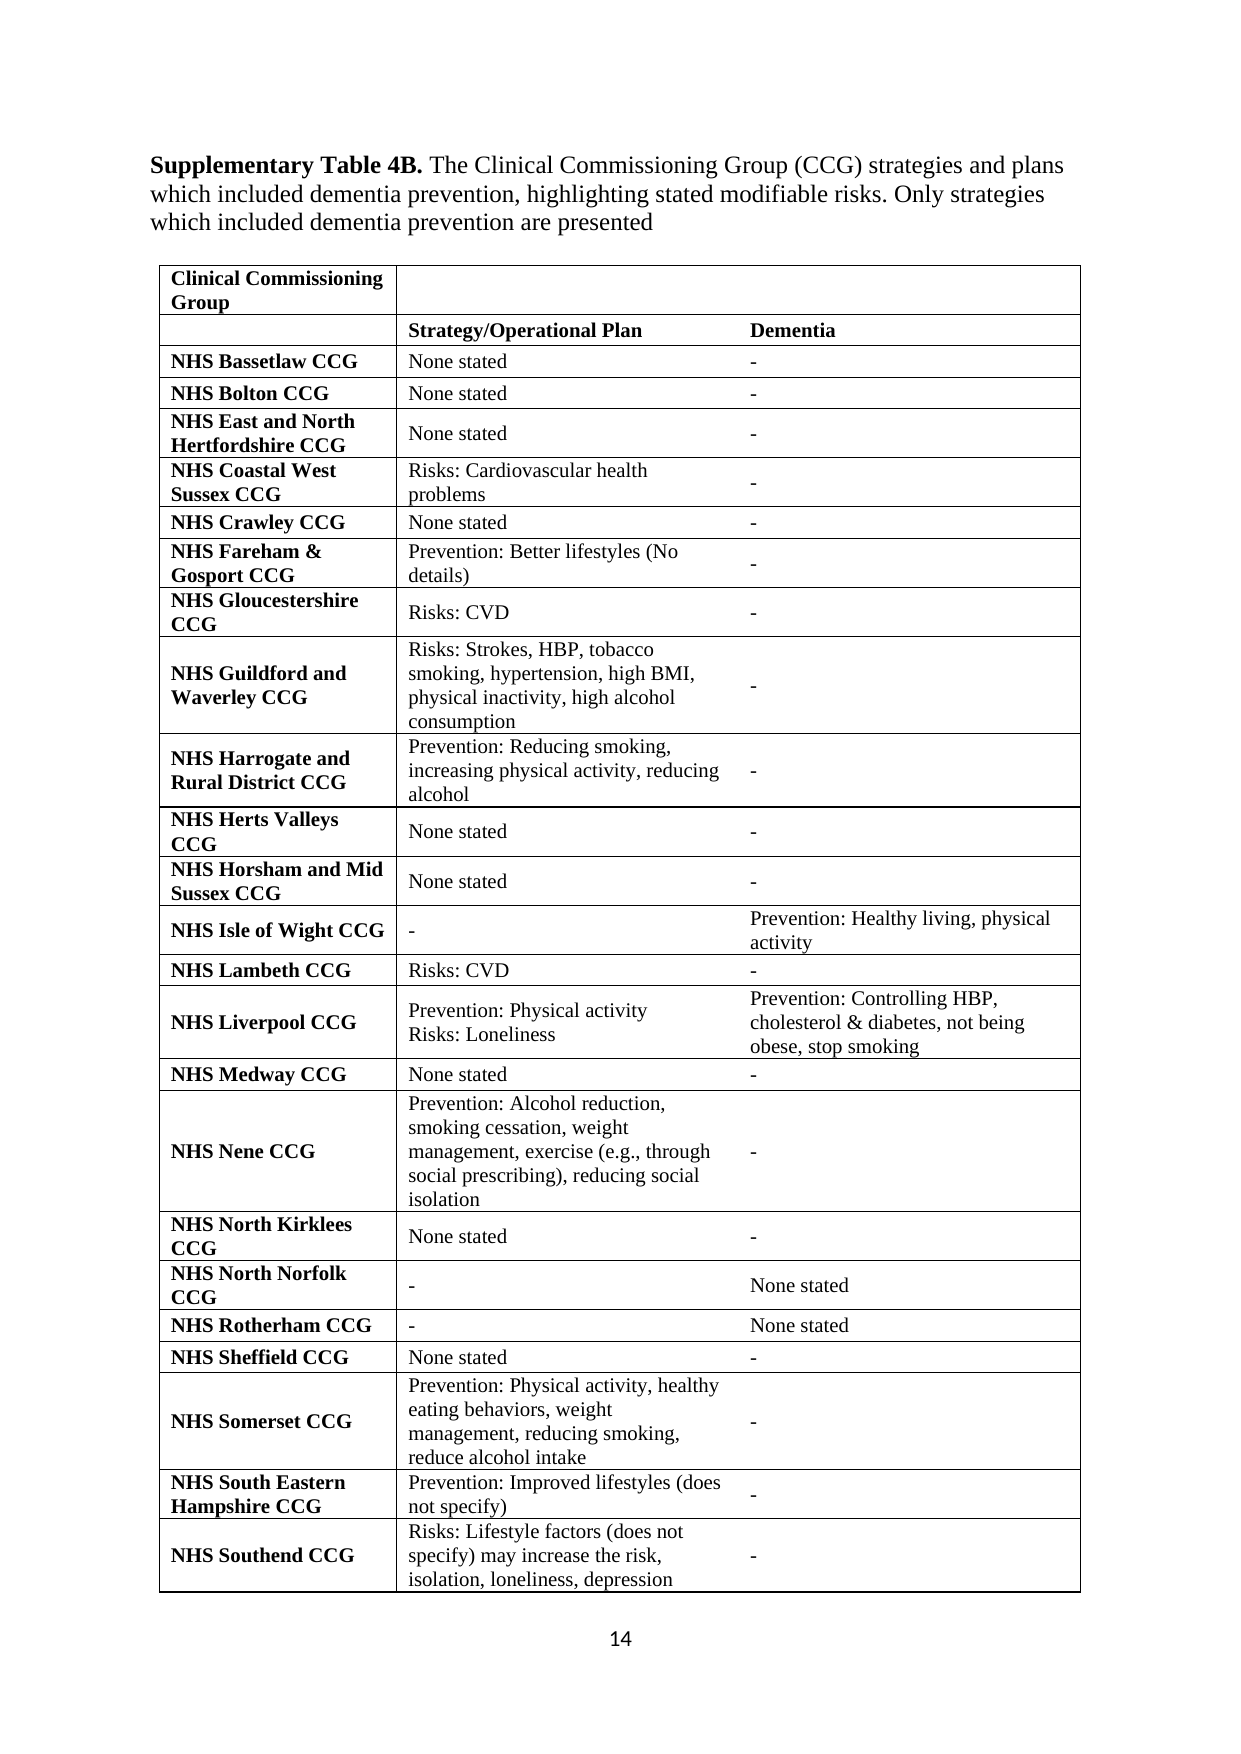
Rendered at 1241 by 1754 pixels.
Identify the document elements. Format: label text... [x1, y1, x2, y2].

table_cell NHS Coastal West Sussex CCG [160, 458, 396, 506]
table_cell - [739, 1091, 1080, 1211]
table_cell NHS Southend CCG [160, 1519, 396, 1591]
table_cell None stated [739, 1261, 1080, 1309]
table_cell None stated [397, 857, 739, 905]
table_cell - [739, 507, 1080, 537]
table_cell NHS Sheffield CCG [160, 1342, 396, 1372]
table_cell NHS Liverpool CCG [160, 986, 396, 1058]
table_cell None stated [397, 1212, 739, 1260]
table_cell None stated [397, 808, 739, 856]
table_cell [160, 315, 396, 345]
table_cell Prevention: Controlling HBP, cholesterol & diabetes, not being obese, stop smoking [739, 986, 1080, 1058]
table_header Clinical Commissioning Group [160, 266, 396, 314]
table_cell Prevention: Physical activity Risks: Loneliness [397, 986, 739, 1058]
table_cell NHS North Norfolk CCG [160, 1261, 396, 1309]
table_cell - [739, 1212, 1080, 1260]
table_cell NHS Isle of Wight CCG [160, 906, 396, 954]
table_cell None stated [397, 1342, 739, 1372]
table_cell Dementia [739, 315, 1080, 345]
table_cell NHS Crawley CCG [160, 507, 396, 537]
table_cell - [739, 588, 1080, 636]
table_cell - [739, 409, 1080, 457]
table_cell None stated [397, 346, 739, 377]
table_cell - [739, 637, 1080, 733]
table_cell - [739, 734, 1080, 806]
table_cell Prevention: Better lifestyles (No details) [397, 539, 739, 587]
table_cell Risks: CVD [397, 955, 739, 985]
table_cell - [739, 1519, 1080, 1591]
table_cell None stated [397, 1059, 739, 1089]
table_header [397, 266, 567, 314]
table_cell NHS Medway CCG [160, 1059, 396, 1089]
table_cell NHS Rotherham CCG [160, 1310, 396, 1341]
table_cell NHS North Kirklees CCG [160, 1212, 396, 1260]
table_cell Risks: Strokes, HBP, tobacco smoking, hypertension, high BMI, physical inactivity, high alcohol consumption [397, 637, 739, 733]
table_cell - [739, 808, 1080, 856]
table_cell None stated [397, 409, 739, 457]
table_cell NHS Bolton CCG [160, 378, 396, 408]
table_cell None stated [397, 378, 739, 408]
table_cell None stated [739, 1310, 1080, 1341]
table_cell - [739, 857, 1080, 905]
table_cell NHS Guildford and Waverley CCG [160, 637, 396, 733]
table_cell Prevention: Healthy living, physical activity [739, 906, 1080, 954]
table_header [567, 266, 1080, 314]
table_cell Risks: Lifestyle factors (does not specify) may increase the risk, isolation, loneliness, depression [397, 1519, 739, 1591]
table_cell - [739, 1470, 1080, 1518]
table_cell NHS Somerset CCG [160, 1373, 396, 1469]
table_cell Prevention: Physical activity, healthy eating behaviors, weight management, reducing smoking, reduce alcohol intake [397, 1373, 739, 1469]
table_cell - [739, 458, 1080, 506]
table_cell - [397, 1310, 739, 1341]
table_cell NHS Fareham & Gosport CCG [160, 539, 396, 587]
table_cell None stated [397, 507, 739, 537]
table_cell Risks: CVD [397, 588, 739, 636]
table_cell NHS Harrogate and Rural District CCG [160, 734, 396, 806]
table_cell - [739, 346, 1080, 377]
table_cell NHS Bassetlaw CCG [160, 346, 396, 377]
table_cell Prevention: Reducing smoking, increasing physical activity, reducing alcohol [397, 734, 739, 806]
table_cell Risks: Cardiovascular health problems [397, 458, 739, 506]
table_cell - [397, 906, 739, 954]
table_cell NHS Gloucestershire CCG [160, 588, 396, 636]
table_cell - [739, 539, 1080, 587]
table_cell - [739, 955, 1080, 985]
table_cell - [739, 1059, 1080, 1089]
table_cell Prevention: Alcohol reduction, smoking cessation, weight management, exercise (e.g., through social prescribing), reducing social isolation [397, 1091, 739, 1211]
table_cell - [397, 1261, 739, 1309]
table_cell NHS Nene CCG [160, 1091, 396, 1211]
table_cell Prevention: Improved lifestyles (does not specify) [397, 1470, 739, 1518]
table_cell NHS Lambeth CCG [160, 955, 396, 985]
table_cell NHS East and North Hertfordshire CCG [160, 409, 396, 457]
table_cell NHS South Eastern Hampshire CCG [160, 1470, 396, 1518]
table_cell Strategy/Operational Plan [397, 315, 739, 345]
table_cell NHS Horsham and Mid Sussex CCG [160, 857, 396, 905]
table_cell NHS Herts Valleys CCG [160, 808, 396, 856]
table_cell - [739, 1342, 1080, 1372]
table_cell - [739, 1373, 1080, 1469]
table_cell - [739, 378, 1080, 408]
text Supplementary Table 4B. The Clinical Commissioning Group (CCG) strategies and plans which included dementia prevention, highlighting stated modifiable risks. Only strategies which included dementia prevention are presented [150, 150, 1090, 236]
